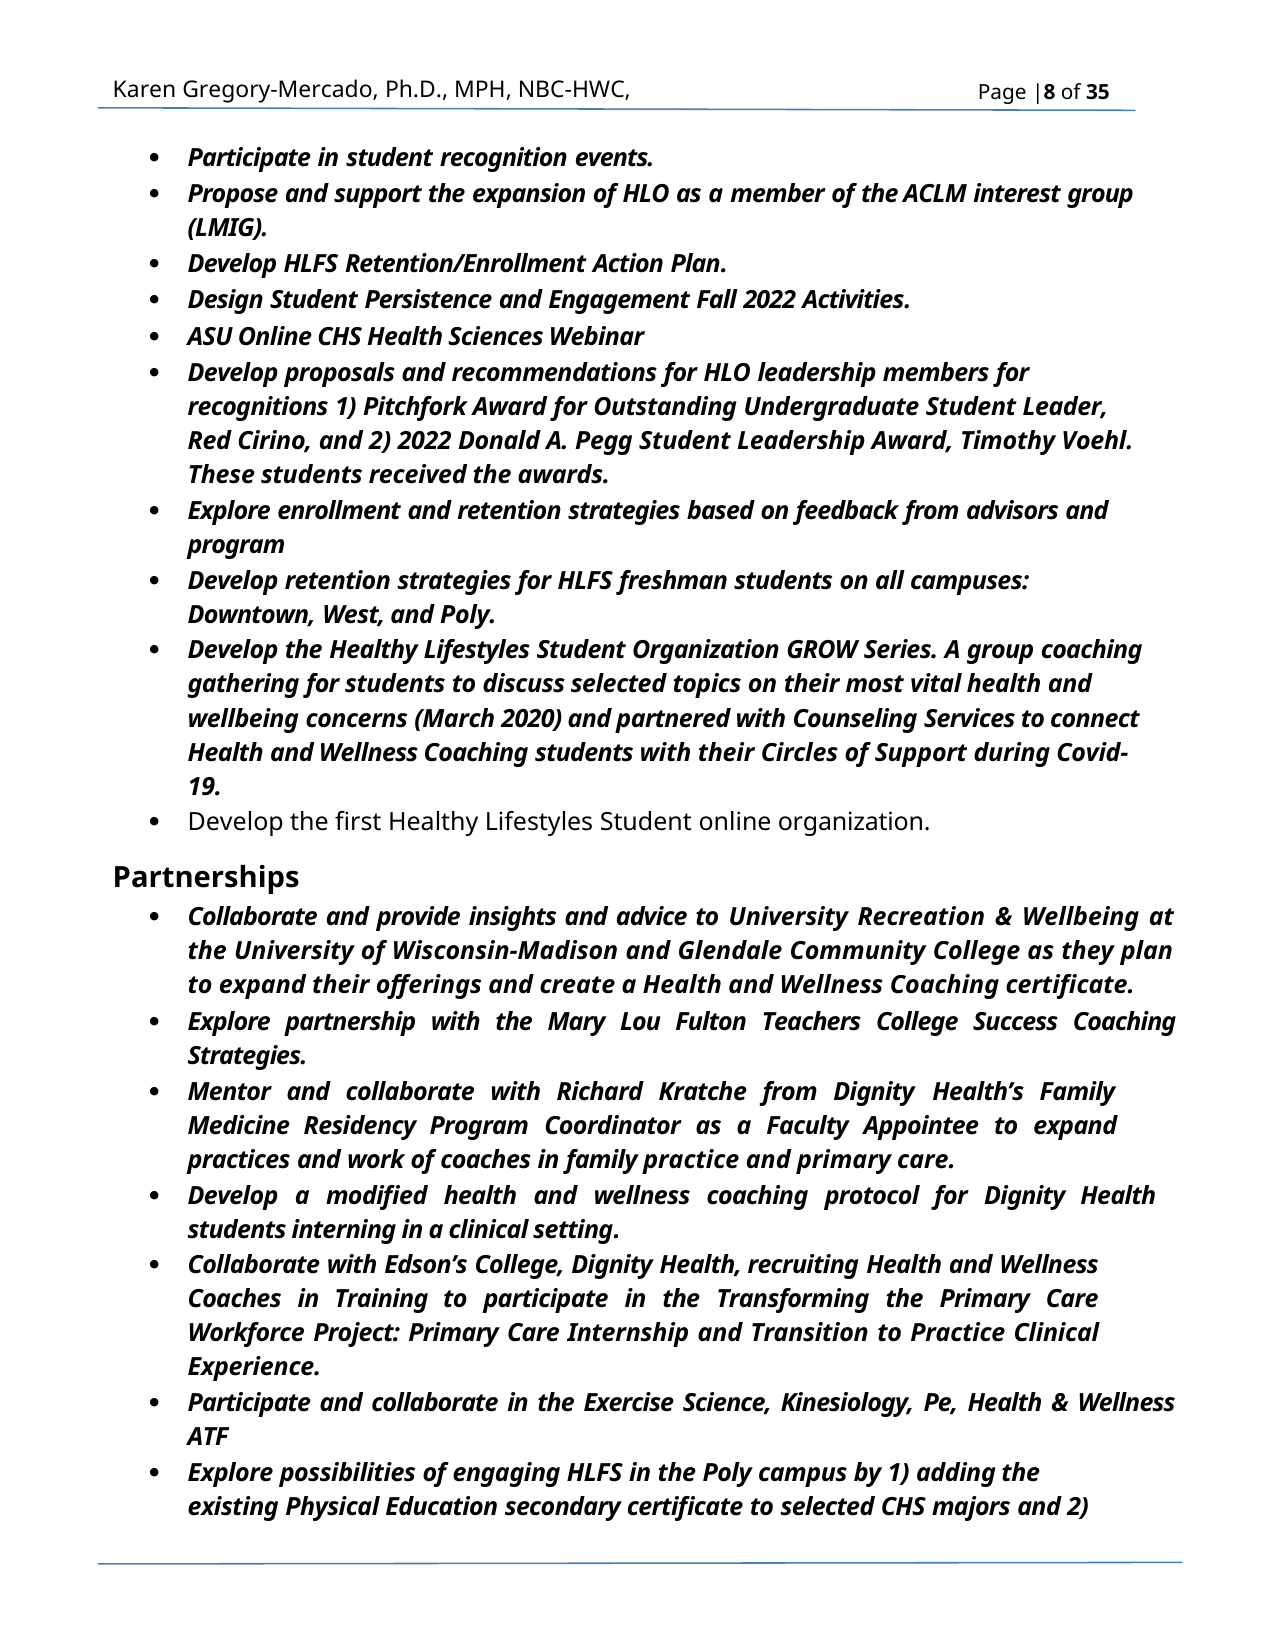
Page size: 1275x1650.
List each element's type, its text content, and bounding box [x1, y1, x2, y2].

subtitle Partnerships [112, 856, 1177, 896]
list Mentor and collaborate with Richard Kratche from Dignity Health’s Family Medicine Residency Program Coordinator as a Faculty Appointee to expand practices and work of coaches in family practice and primary care. [150, 1073, 1118, 1176]
list Design Student Persistence and Engagement Fall 2022 Activities. [150, 282, 1177, 316]
list Collaborate and provide insights and advice to University Recreation & Wellbeing at the University of Wisconsin-Madison and Glendale Community College as they plan to expand their offerings and create a Health and Wellness Coaching certificate. [150, 898, 1177, 1001]
list Explore enrollment and retention strategies based on feedback from advisors and program [150, 493, 1177, 561]
list Develop a modified health and wellness coaching protocol for Dignity Health students interning in a clinical setting. [150, 1177, 1160, 1246]
list Develop the first Healthy Lifestyles Student online organization. [150, 803, 1177, 837]
list Collaborate with Edson’s College, Dignity Health, recruiting Health and Wellness Coaches in Training to participate in the Transforming the Primary Care Workforce Project: Primary Care Internship and Transition to Practice Clinical Experience. [150, 1247, 1099, 1383]
list Develop the Healthy Lifestyles Student Organization GROW Series. A group coaching gathering for students to discuss selected topics on their most vital health and wellbeing concerns (March 2020) and partnered with Counseling Services to connect Health and Wellness Coaching students with their Circles of Support during Covid-19. [150, 632, 1147, 802]
list Develop proposals and recommendations for HLO leadership members for recognitions 1) Pitchfork Award for Outstanding Undergraduate Student Leader, Red Cirino, and 2) 2022 Donald A. Pegg Student Leadership Award, Timothy Voehl. These students received the awards. [150, 355, 1156, 491]
list Propose and support the expansion of HLO as a member of the ACLM interest group (LMIG). [150, 176, 1177, 244]
list Develop retention strategies for HLFS freshman students on all campuses: Downtown, West, and Poly. [150, 563, 1132, 631]
list ASU Online CHS Health Sciences Webinar [150, 318, 1156, 352]
list Participate in student recognition events. [150, 139, 1177, 174]
list Participate and collaborate in the Exercise Science, Kinesiology, Pe, Health & Wellness ATF [150, 1384, 1177, 1453]
list Explore partnership with the Mary Lou Fulton Teachers College Success Coaching Strategies. [150, 1003, 1177, 1071]
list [150, 1455, 1110, 1523]
list Develop HLFS Retention/Enrollment Action Plan. [150, 246, 1177, 280]
